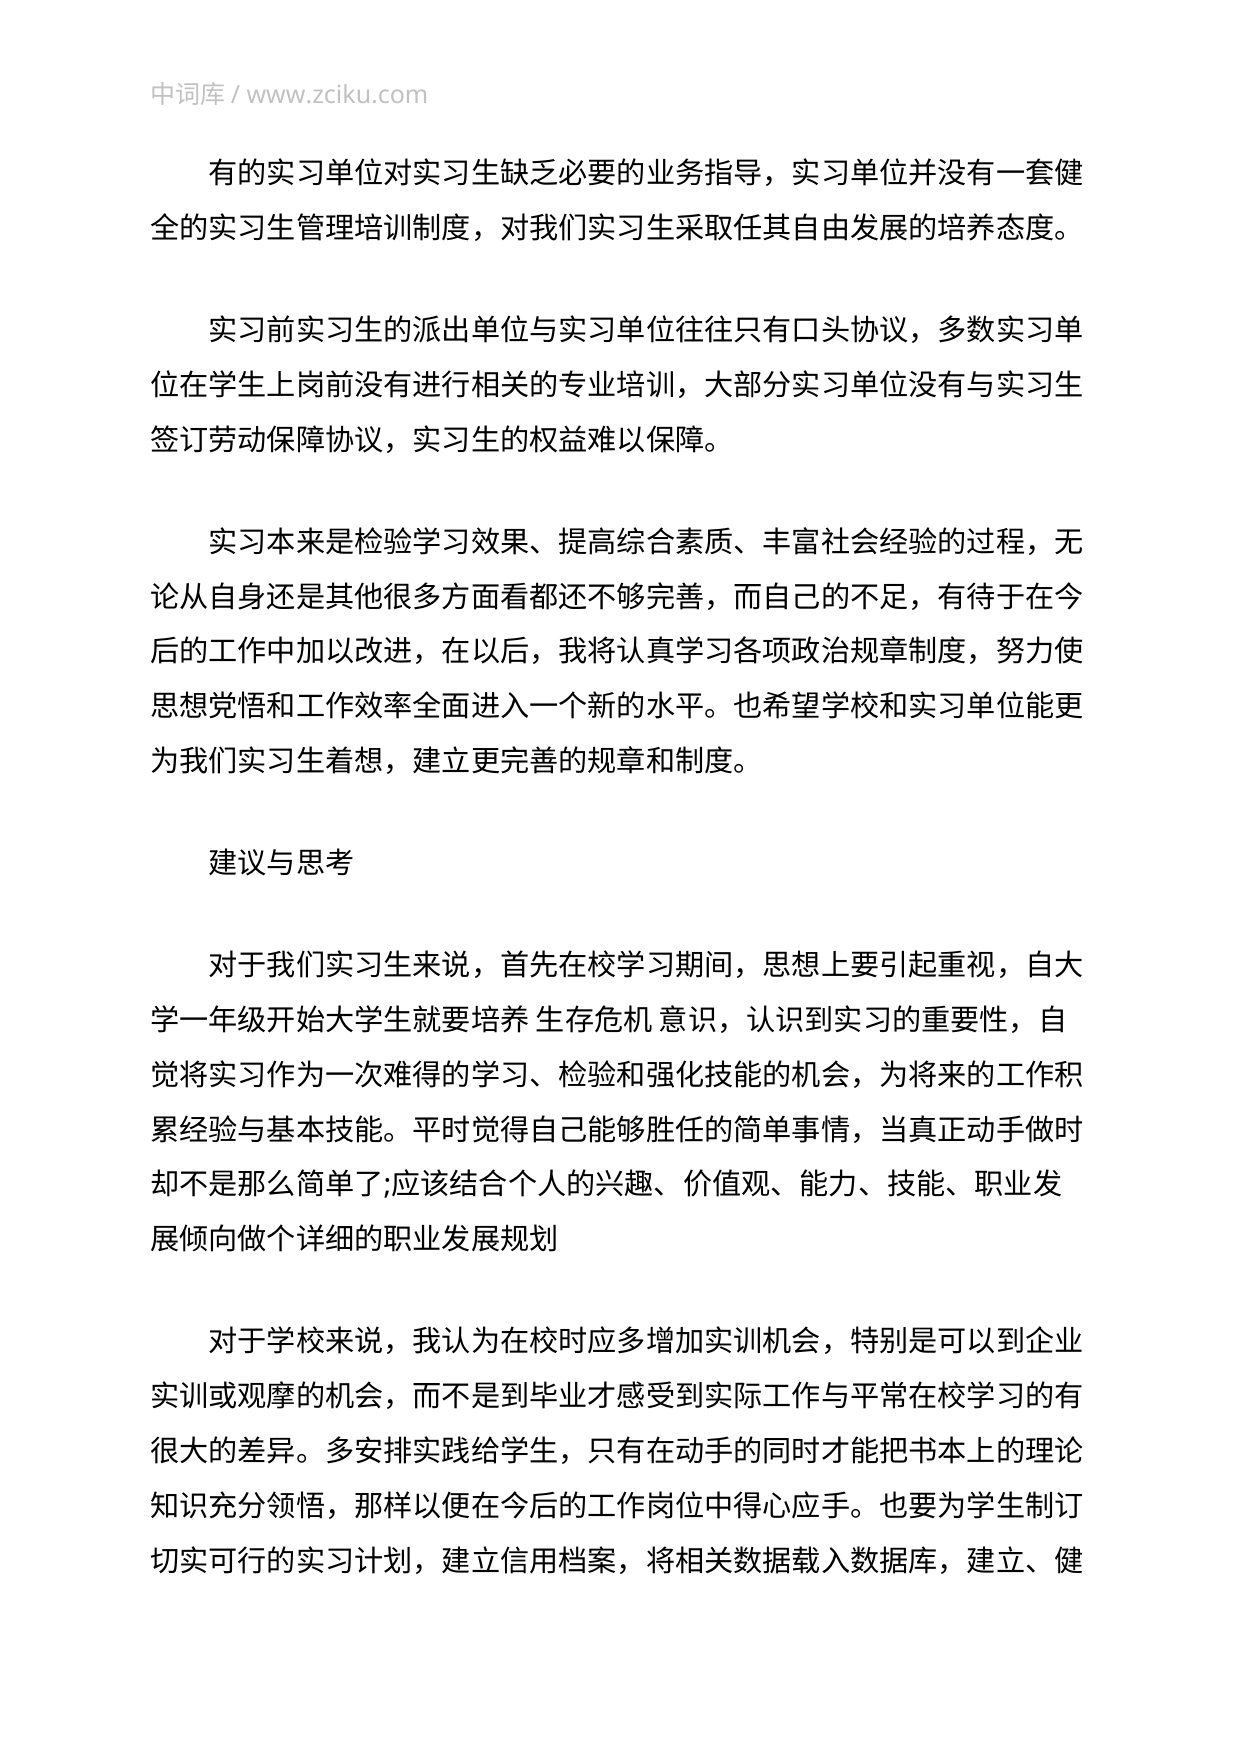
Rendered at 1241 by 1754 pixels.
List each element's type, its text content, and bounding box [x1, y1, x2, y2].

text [150, 1318, 1090, 1579]
text 有的实习单位对实习生缺乏必要的业务指导，实习单位并没有一套健全的实习生管理培训制度，对我们实习生采取任其自由发展的培养态度。 [150, 150, 1090, 247]
text 实习前实习生的派出单位与实习单位往往只有口头协议，多数实习单位在学生上岗前没有进行相关的专业培训，大部分实习单位没有与实习生签订劳动保障协议，实习生的权益难以保障。 [150, 307, 1090, 459]
text 实习本来是检验学习效果、提高综合素质、丰富社会经验的过程，无论从自身还是其他很多方面看都还不够完善，而自己的不足，有待于在今后的工作中加以改进，在以后，我将认真学习各项政治规章制度，努力使思想党悟和工作效率全面进入一个新的水平。也希望学校和实习单位能更为我们实习生着想，建立更完善的规章和制度。 [150, 518, 1090, 780]
text 建议与思考 [150, 839, 1090, 882]
text 对于我们实习生来说，首先在校学习期间，思想上要引起重视，自大学一年级开始大学生就要培养 生存危机 意识，认识到实习的重要性，自觉将实习作为一次难得的学习、检验和强化技能的机会，为将来的工作积累经验与基本技能。平时觉得自己能够胜任的简单事情，当真正动手做时却不是那么简单了;应该结合个人的兴趣、价值观、能力、技能、职业发展倾向做个详细的职业发展规划 [150, 941, 1090, 1258]
